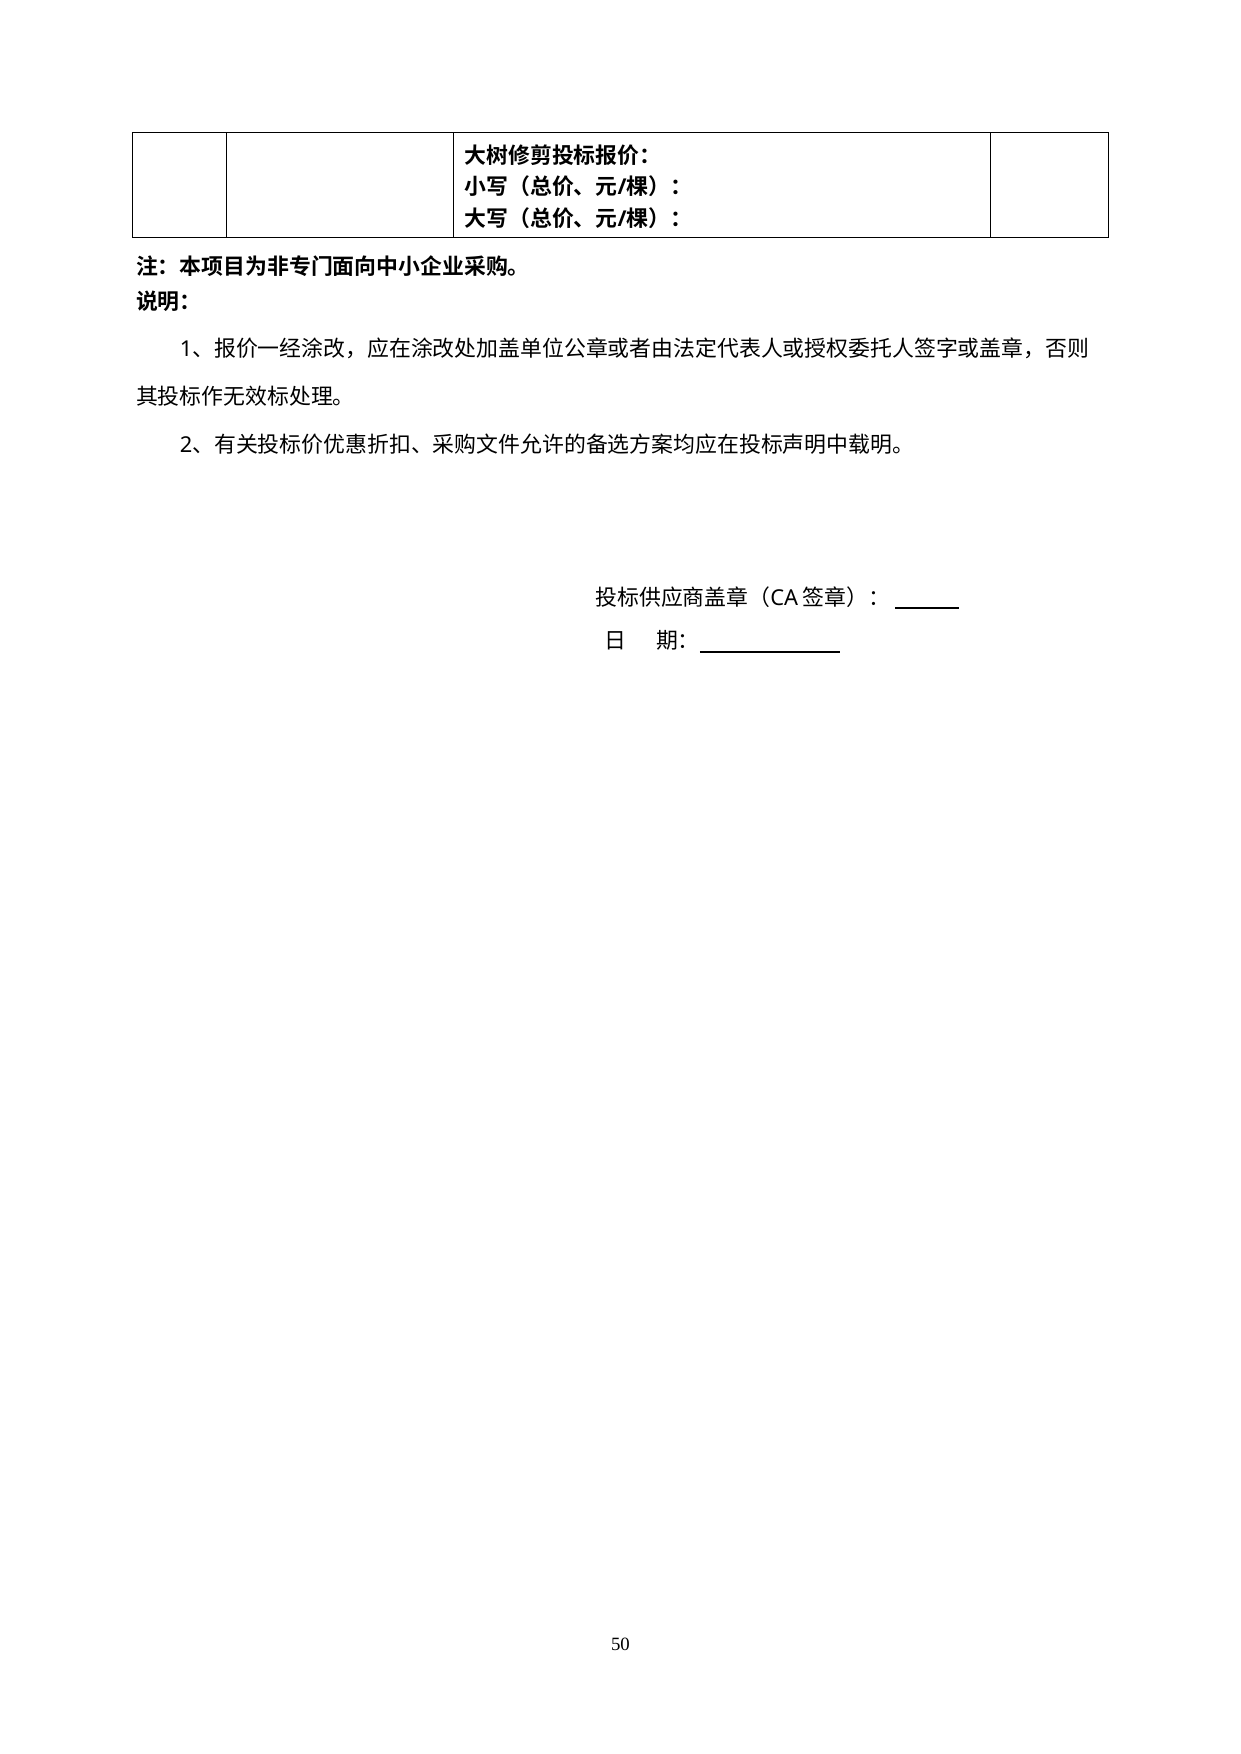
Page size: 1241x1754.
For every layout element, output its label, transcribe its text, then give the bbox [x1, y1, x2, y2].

table_cell [991, 133, 1108, 237]
text 1、报价一经涂改，应在涂改处加盖单位公章或者由法定代表人或授权委托人签字或盖章，否则其投标作无效标处理。 [136, 331, 1104, 411]
text 注：本项目为非专门面向中小企业采购。 [136, 238, 1104, 284]
table_cell 大树修剪投标报价： 小写（总价、元/棵）： 大写（总价、元/棵）： [454, 133, 990, 237]
text 2、有关投标价优惠折扣、采购文件允许的备选方案均应在投标声明中载明。 [136, 427, 1104, 458]
text 投标供应商盖章（CA签章）： [136, 563, 1104, 616]
text 说明： [136, 284, 1104, 316]
text 日 期： [136, 616, 1117, 657]
